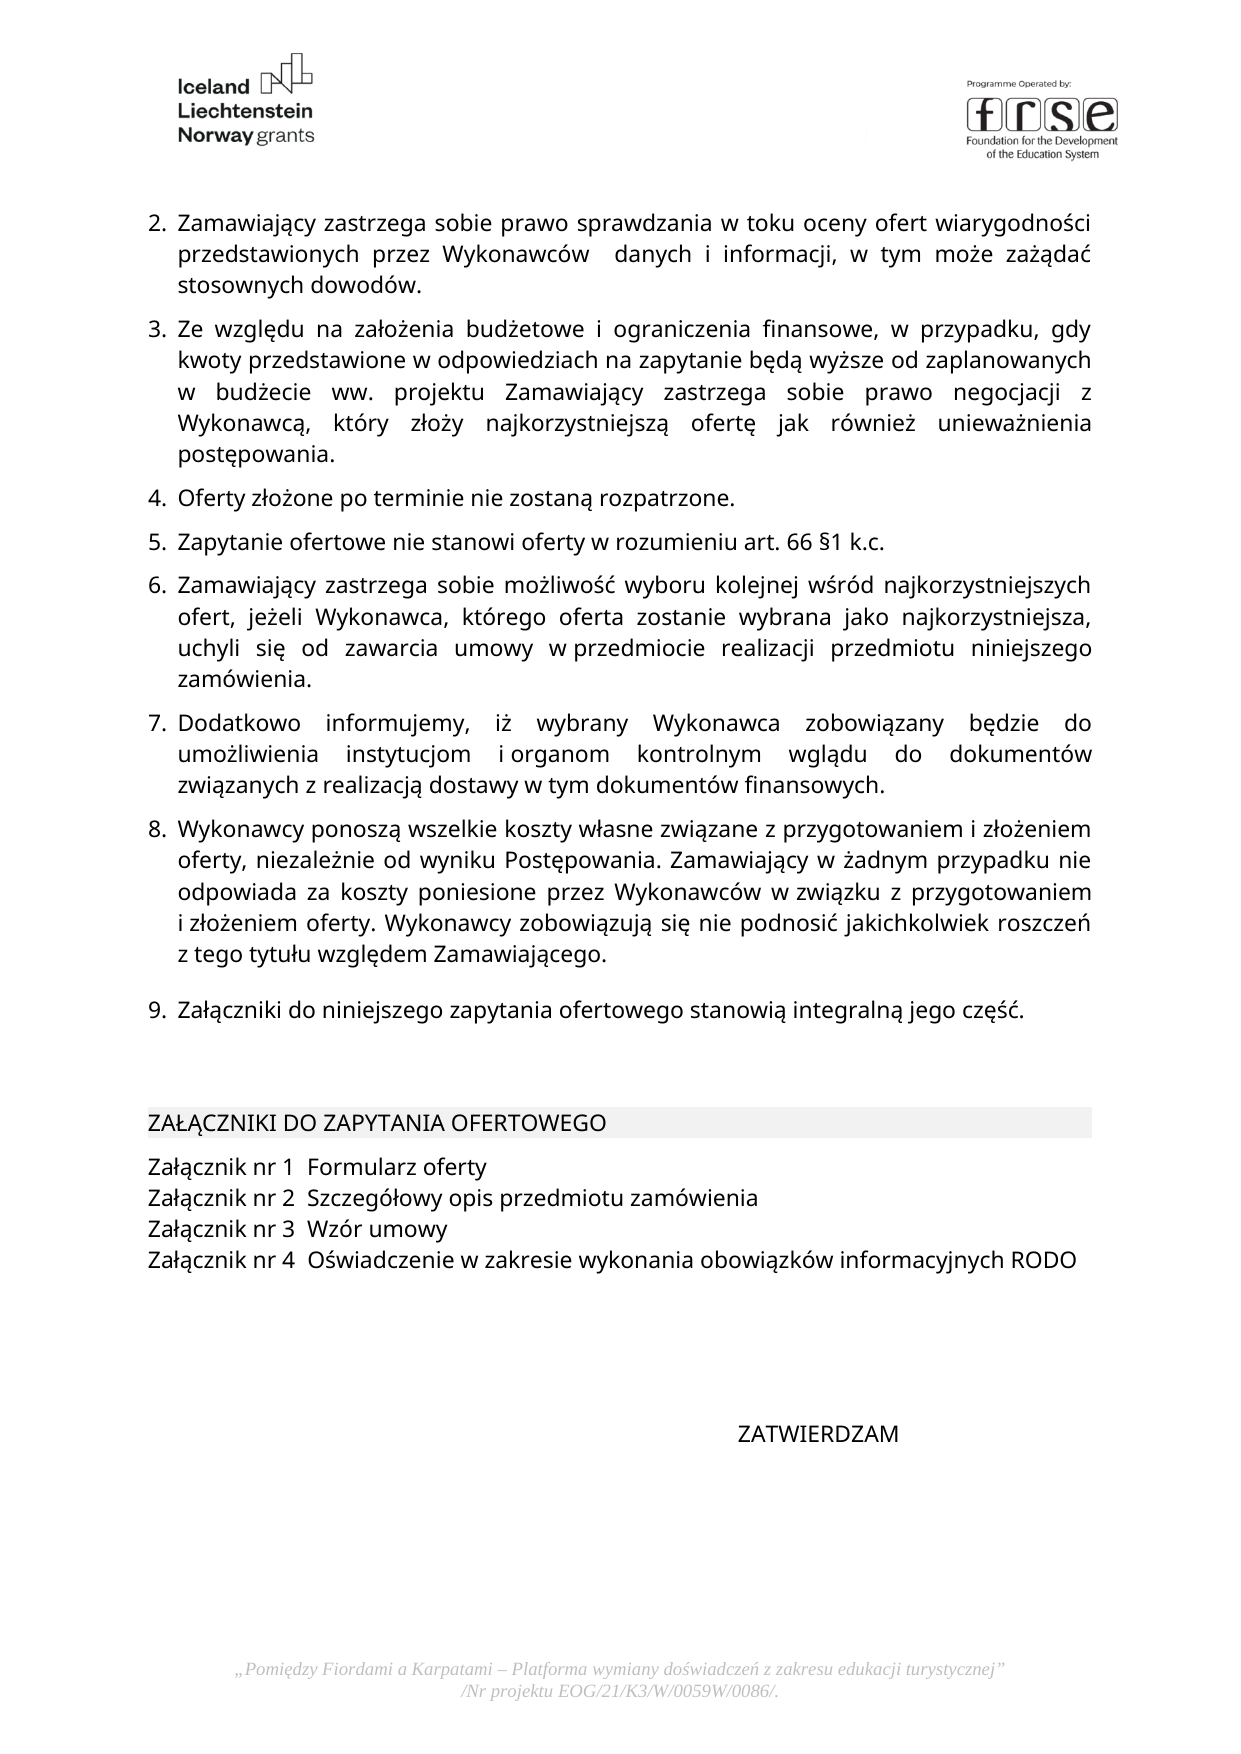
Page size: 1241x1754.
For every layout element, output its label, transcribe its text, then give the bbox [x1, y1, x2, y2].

picture [147, 29, 1178, 209]
list Zamawiający zastrzega sobie prawo sprawdzania w toku oceny ofert wiarygodności przedstawionych przez Wykonawców danych i informacji, w tym może zażądać stosownych dowodów. [148, 207, 1092, 301]
text Załącznik nr 1 Formularz oferty [148, 1151, 1092, 1182]
text Załącznik nr 2 Szczegółowy opis przedmiotu zamówienia [148, 1182, 1092, 1213]
list Ze względu na założenia budżetowe i ograniczenia finansowe, w przypadku, gdy kwoty przedstawione w odpowiedziach na zapytanie będą wyższe od zaplanowanych w budżecie ww. projektu Zamawiający zastrzega sobie prawo negocjacji z Wykonawcą, który złoży najkorzystniejszą ofertę jak również unieważnienia postępowania. [148, 313, 1092, 469]
text Załącznik nr 4 Oświadczenie w zakresie wykonania obowiązków informacyjnych RODO [148, 1244, 1092, 1276]
list Załączniki do niniejszego zapytania ofertowego stanowią integralną jego część. [148, 994, 1092, 1026]
list Zamawiający zastrzega sobie możliwość wyboru kolejnej wśród najkorzystniejszych ofert, jeżeli Wykonawca, którego oferta zostanie wybrana jako najkorzystniejsza, uchyli się od zawarcia umowy w przedmiocie realizacji przedmiotu niniejszego zamówienia. [148, 569, 1092, 694]
text ZATWIERDZAM [664, 1418, 1092, 1450]
list Dodatkowo informujemy, iż wybrany Wykonawca zobowiązany będzie do umożliwienia instytucjom i organom kontrolnym wglądu do dokumentów związanych z realizacją dostawy w tym dokumentów finansowych. [148, 707, 1092, 801]
text ZAŁĄCZNIKI DO ZAPYTANIA OFERTOWEGO [148, 1107, 1092, 1138]
list Zapytanie ofertowe nie stanowi oferty w rozumieniu art. 66 §1 k.c. [148, 526, 1092, 557]
text Załącznik nr 3 Wzór umowy [148, 1213, 1092, 1244]
list Oferty złożone po terminie nie zostaną rozpatrzone. [148, 482, 1092, 513]
list Wykonawcy ponoszą wszelkie koszty własne związane z przygotowaniem i złożeniem oferty, niezależnie od wyniku Postępowania. Zamawiający w żadnym przypadku nie odpowiada za koszty poniesione przez Wykonawców w związku z przygotowaniem i złożeniem oferty. Wykonawcy zobowiązują się nie podnosić jakichkolwiek roszczeń z tego tytułu względem Zamawiającego. [148, 813, 1092, 969]
